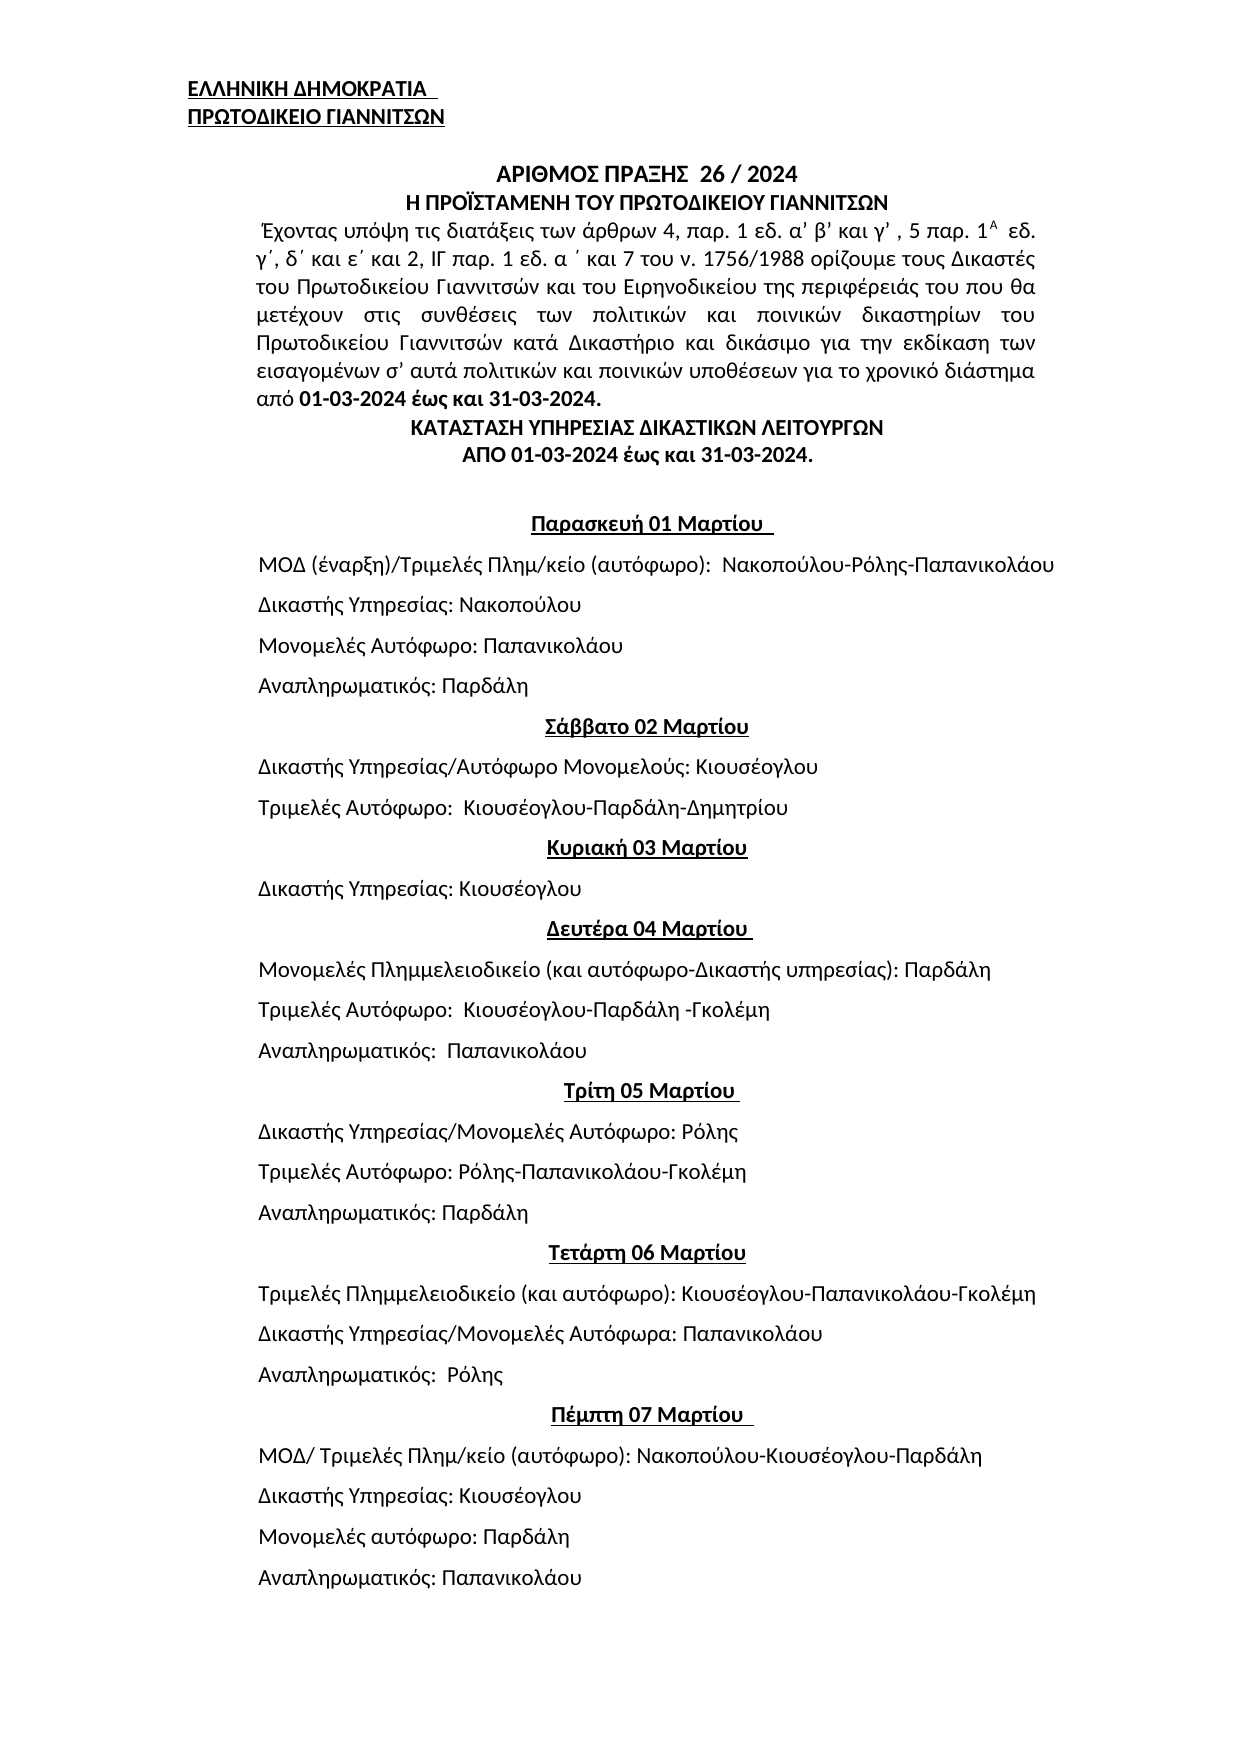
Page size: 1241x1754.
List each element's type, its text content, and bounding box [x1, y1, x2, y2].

text Τριμελές Αυτόφωρο: Κιουσέογλου-Παρδάλη -Γκολέμη [258, 995, 1036, 1023]
text ΜΟΔ/ Τριμελές Πλημ/κείο (αυτόφωρο): Νακοπούλου-Κιουσέογλου-Παρδάλη [258, 1441, 1036, 1469]
text ΚΑΤΑΣΤΑΣΗ ΥΠΗΡΕΣΙΑΣ ΔΙΚΑΣΤΙΚΩΝ ΛΕΙΤΟΥΡΓΩΝ [258, 413, 1036, 441]
text Αναπληρωματικός: Παρδάλη [258, 1198, 1036, 1226]
text Τριμελές Αυτόφωρο: Ρόλης-Παπανικολάου-Γκολέμη [258, 1157, 1036, 1186]
text Παρασκευή 01 Μαρτίου [258, 509, 1036, 537]
text Τριμελές Αυτόφωρο: Κιουσέογλου-Παρδάλη-Δημητρίου [258, 793, 1036, 821]
text Αναπληρωματικός: Παπανικολάου [258, 1563, 1036, 1591]
text Η ΠΡΟΪΣΤΑΜΕΝΗ ΤΟΥ ΠΡΩΤΟΔΙΚΕΙΟΥ ΓΙΑΝΝΙΤΣΩΝ [258, 188, 1036, 216]
text Αναπληρωματικός: Παρδάλη [258, 671, 1036, 699]
text Τετάρτη 06 Μαρτίου [258, 1238, 1036, 1267]
text Τρίτη 05 Μαρτίου [262, 1076, 1036, 1104]
text ΠΡΩΤΟΔΙΚΕΙΟ ΓΙΑΝΝΙΤΣΩΝ [187, 102, 1036, 130]
text Μονομελές Αυτόφωρο: Παπανικολάου [258, 631, 1036, 659]
text Αναπληρωματικός: Ρόλης [258, 1360, 1036, 1388]
text Μονομελές αυτόφωρο: Παρδάλη [258, 1522, 1036, 1550]
text ΑΠΟ 01-03-2024 έως και 31-03-2024. [216, 441, 1061, 469]
text ΕΛΛΗΝΙΚΗ ΔΗΜΟΚΡΑΤΙΑ [187, 74, 1036, 102]
text Δικαστής Υπηρεσίας: Νακοπούλου [258, 590, 1036, 618]
text Πέμπτη 07 Μαρτίου [258, 1401, 1036, 1429]
text Μονομελές Πλημμελειοδικείο (και αυτόφωρο-Δικαστής υπηρεσίας): Παρδάλη [258, 955, 1036, 983]
text Δικαστής Υπηρεσίας/Αυτόφωρο Μονομελούς: Κιουσέογλου [258, 752, 1036, 780]
text Δικαστής Υπηρεσίας: Κιουσέογλου [258, 874, 1036, 902]
text Έχοντας υπόψη τις διατάξεις των άρθρων 4, παρ. 1 εδ. α’ β’ και γ’ , 5 παρ. 1Α εδ. γ΄, δ΄ και ε΄ και 2, ΙΓ παρ. 1 εδ. α ΄ και 7 του ν. 1756/1988 ορίζουμε τους Δικαστές του Πρωτοδικείου Γιαννιτσών και του Ειρηνοδικείου της περιφέρειάς του που θα μετέχουν στις συνθέσεις των πολιτικών και ποινικών δικαστηρίων του Πρωτοδικείου Γιαννιτσών κατά Δικαστήριο και δικάσιμο για την εκδίκαση των εισαγομένων σ’ αυτά πολιτικών και ποινικών υποθέσεων για το χρονικό διάστημα από 01-03-2024 έως και 31-03-2024. [205, 216, 1036, 413]
text Δευτέρα 04 Μαρτίου [258, 914, 1036, 942]
text Κυριακή 03 Μαρτίου [258, 833, 1036, 861]
text Τριμελές Πλημμελειοδικείο (και αυτόφωρο): Κιουσέογλου-Παπανικολάου-Γκολέμη [258, 1279, 1103, 1307]
text Δικαστής Υπηρεσίας/Μονομελές Αυτόφωρο: Ρόλης [258, 1117, 1036, 1145]
text Δικαστής Υπηρεσίας: Κιουσέογλου [258, 1482, 1036, 1510]
text Σάββατο 02 Μαρτίου [258, 712, 1036, 740]
text Δικαστής Υπηρεσίας/Μονομελές Αυτόφωρα: Παπανικολάου [258, 1319, 1036, 1348]
text Αναπληρωματικός: Παπανικολάου [258, 1036, 1036, 1064]
text ΑΡΙΘΜΟΣ ΠΡΑΞΗΣ 26 / 2024 [258, 158, 1036, 188]
text ΜΟΔ (έναρξη)/Τριμελές Πλημ/κείο (αυτόφωρο): Νακοπούλου-Ρόλης-Παπανικολάου [258, 550, 1088, 578]
